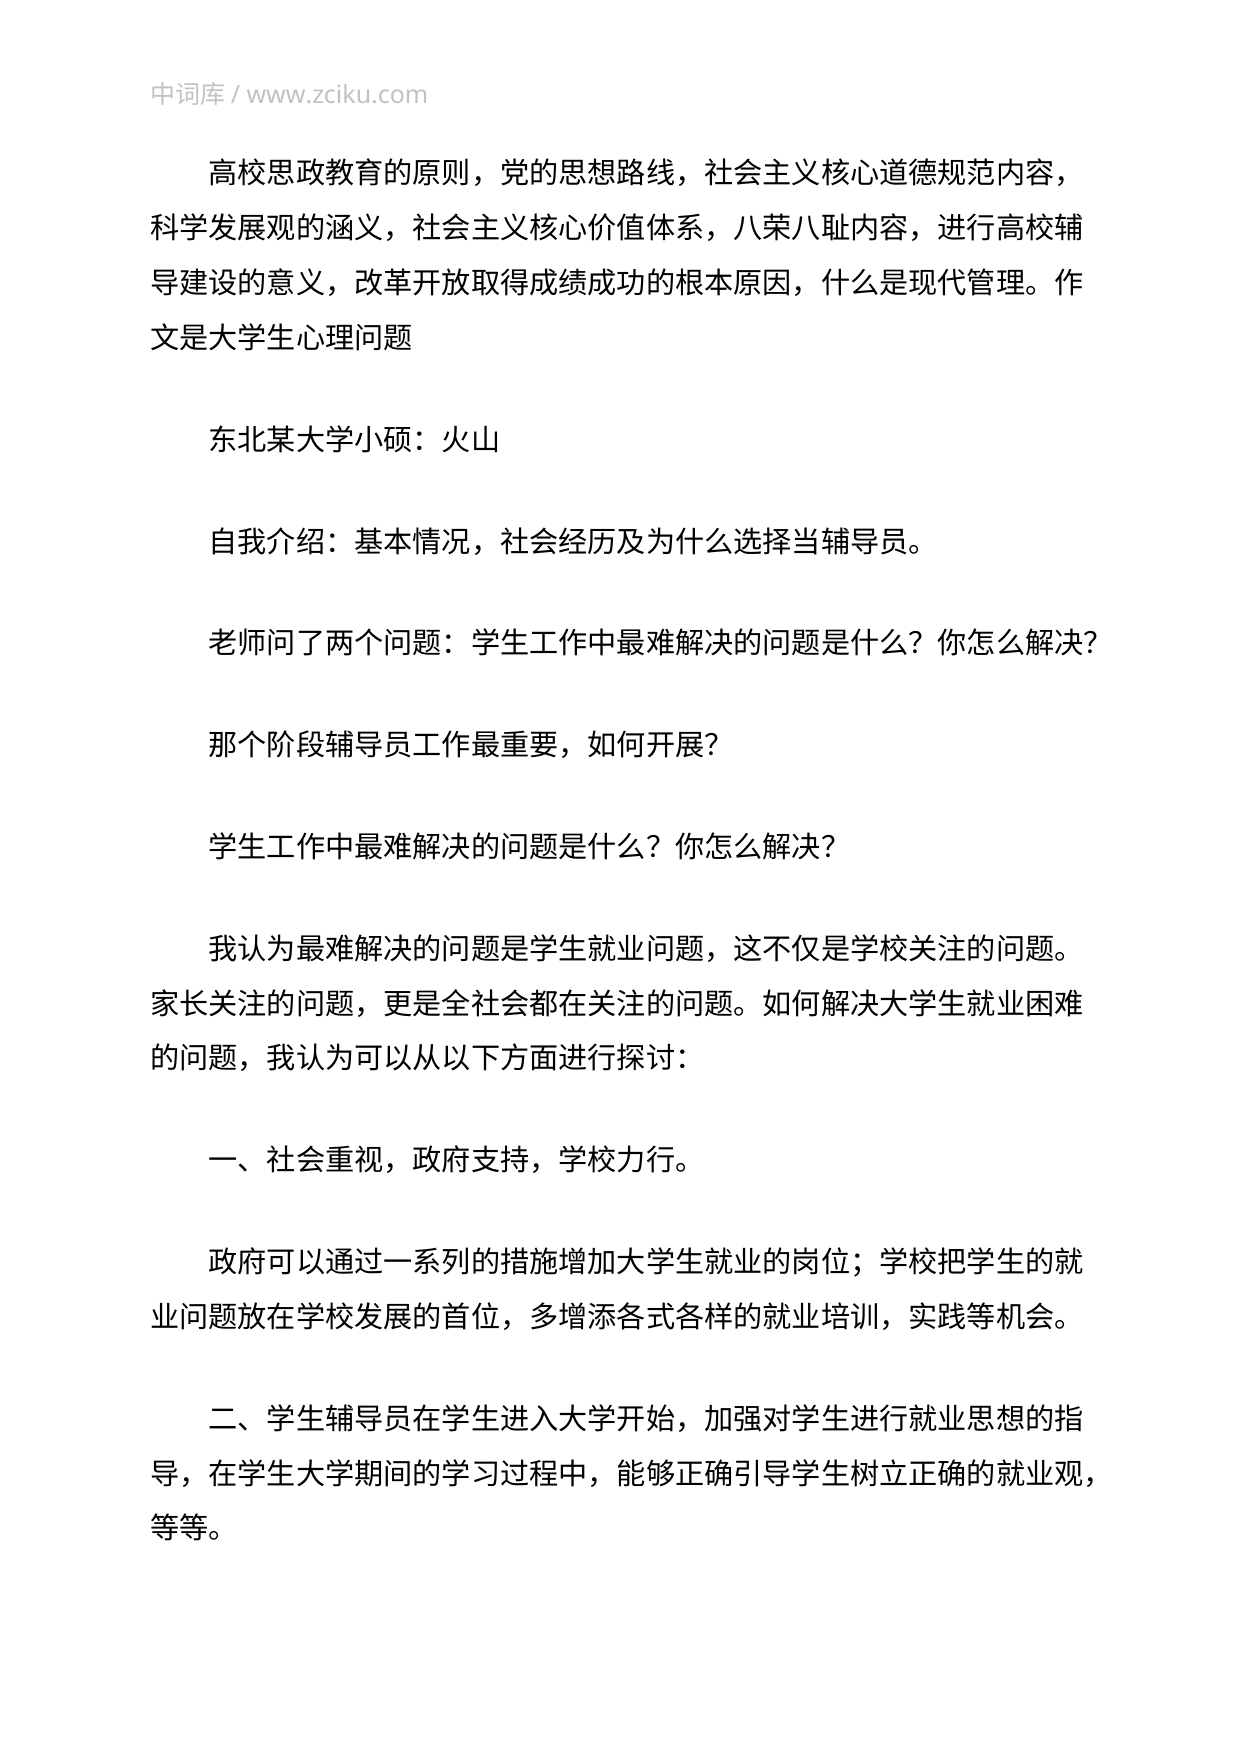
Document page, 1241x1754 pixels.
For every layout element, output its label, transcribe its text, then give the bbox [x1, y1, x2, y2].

text 高校思政教育的原则，党的思想路线，社会主义核心道德规范内容，科学发展观的涵义，社会主义核心价值体系，八荣八耻内容，进行高校辅导建设的意义，改革开放取得成绩成功的根本原因，什么是现代管理。作文是大学生心理问题 [150, 150, 1090, 357]
text 二、学生辅导员在学生进入大学开始，加强对学生进行就业思想的指导，在学生大学期间的学习过程中，能够正确引导学生树立正确的就业观，等等。 [150, 1395, 1090, 1547]
text 我认为最难解决的问题是学生就业问题，这不仅是学校关注的问题。家长关注的问题，更是全社会都在关注的问题。如何解决大学生就业困难的问题，我认为可以从以下方面进行探讨： [150, 925, 1090, 1077]
text 东北某大学小硕：火山 [150, 416, 1090, 459]
text 一、社会重视，政府支持，学校力行。 [150, 1137, 1090, 1179]
text 自我介绍：基本情况，社会经历及为什么选择当辅导员。 [150, 518, 1090, 561]
text 老师问了两个问题：学生工作中最难解决的问题是什么？你怎么解决？ [150, 620, 1090, 662]
text 那个阶段辅导员工作最重要，如何开展？ [150, 722, 1090, 764]
text 学生工作中最难解决的问题是什么？你怎么解决？ [150, 823, 1090, 866]
text 政府可以通过一系列的措施增加大学生就业的岗位；学校把学生的就业问题放在学校发展的首位，多增添各式各样的就业培训，实践等机会。 [150, 1239, 1090, 1336]
